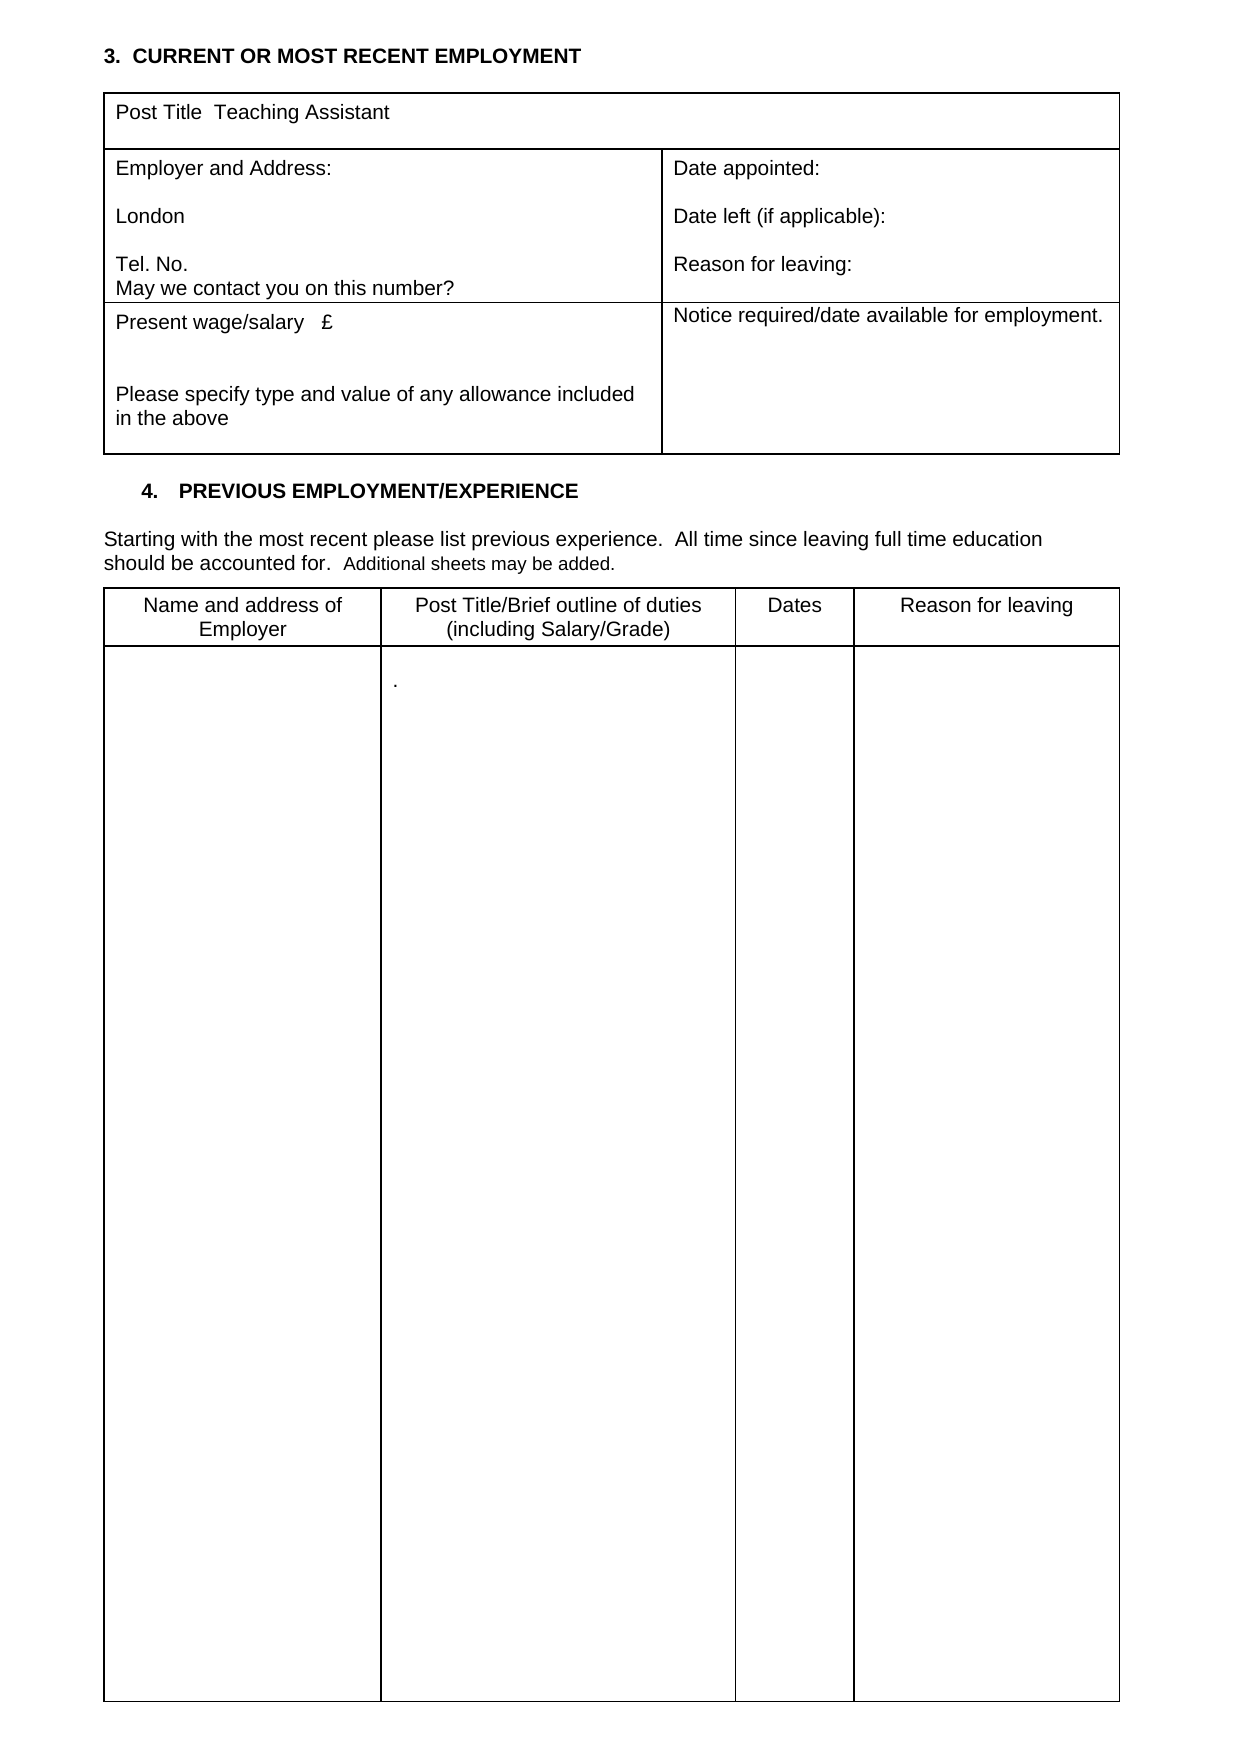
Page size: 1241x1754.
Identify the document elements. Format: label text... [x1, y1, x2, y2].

text Starting with the most recent please list previous experience. All time since leaving full time education should be accounted for. Additional sheets may be added. [103, 527, 1053, 575]
table_cell . [382, 647, 735, 1701]
table_cell Employer and Address: London Tel. No. May we contact you on this number? [105, 150, 661, 302]
table_cell Notice required/date available for employment. [663, 303, 1119, 453]
table_cell [736, 647, 853, 1701]
list PREVIOUS EMPLOYMENT/EXPERIENCE [141, 479, 1053, 503]
table_header Post Title/Brief outline of duties (including Salary/Grade) [382, 589, 735, 645]
table_cell Present wage/salary £ Please specify type and value of any allowance included in the above [105, 303, 661, 453]
table_header Name and address of Employer [105, 589, 380, 645]
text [103, 44, 1053, 68]
table_header Dates [736, 589, 853, 645]
table_header Reason for leaving [855, 589, 1119, 645]
table_cell Date appointed: Date left (if applicable): Reason for leaving: [663, 150, 1119, 302]
table_header Post Title Teaching Assistant [105, 94, 1119, 148]
table_cell [105, 647, 380, 1701]
table_cell [855, 647, 1119, 1701]
